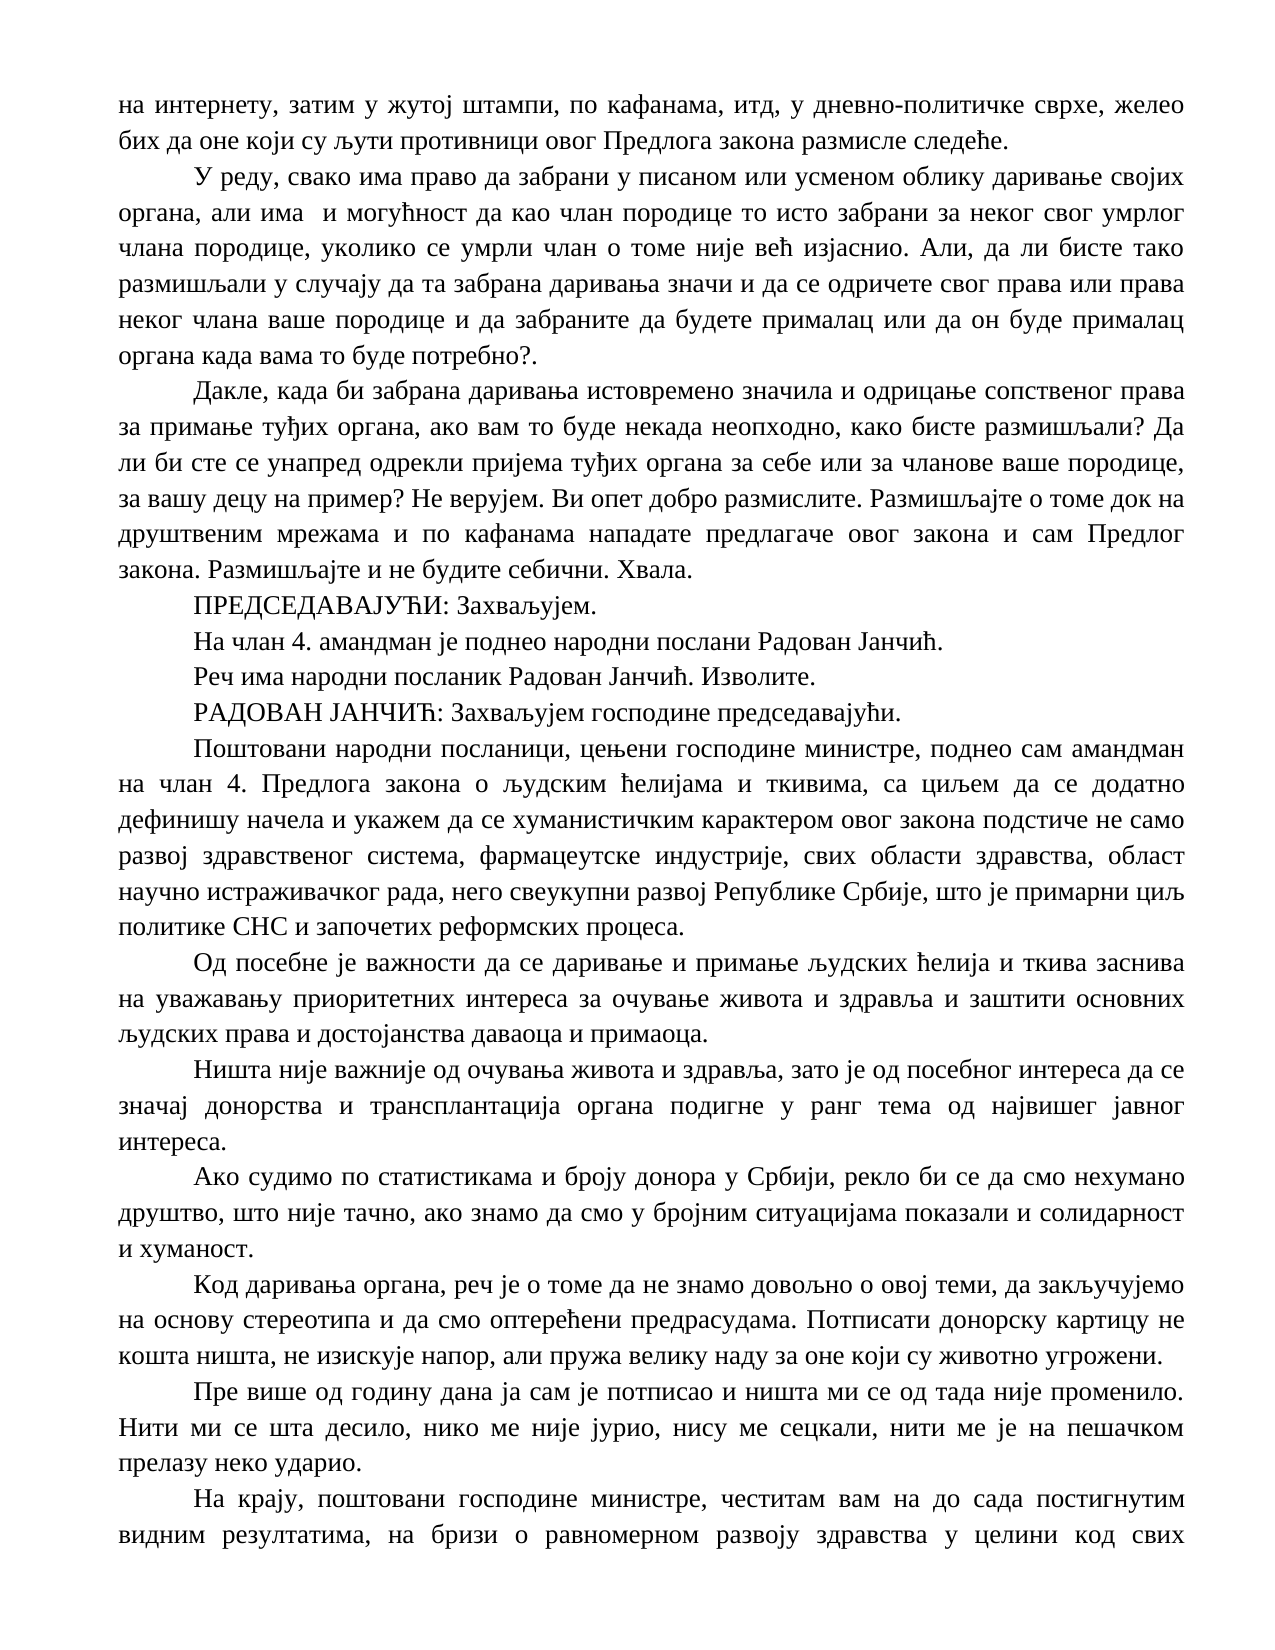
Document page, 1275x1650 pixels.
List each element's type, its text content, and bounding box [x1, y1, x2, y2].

text Дакле, када би забрана даривања истовремено значила и одрицање сопственог права за примање туђих органа, ако вам то буде некада неопходно, како бисте размишљали? Да ли би сте се унапред одрекли пријема туђих органа за себе или за чланове ваше породице, за вашу децу на пример? Не верујем. Ви опет добро размислите. Размишљајте о томе док на друштвеним мрежама и по кафанама нападате предлагаче овог закона и сам Предлог закона. Размишљајте и не будите себични. Хвала. [118, 374, 1186, 584]
text РАДОВАН ЈАНЧИЋ: Захваљујем господине председавајући. [118, 696, 1186, 727]
text Код даривања органа, реч је о томе да не знамо довољно о овој теми, да закључујемо на основу стереотипа и да смо оптерећени предрасудама. Потписати донорску картицу не кошта ништа, не изискује напор, али пружа велику наду за оне који су животно угрожени. [118, 1268, 1186, 1370]
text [118, 1482, 1186, 1549]
text Поштовани народни посланици, цењени господине министре, поднео сам амандман на члан 4. Предлога закона о људским ћелијама и ткивима, са циљем да се додатно дефинишу начела и укажем да се хуманистичким карактером овог закона подстиче не само развој здравственог система, фармацеутске индустрије, свих области здравства, област научно истраживачког рада, него свеукупни развој Републике Србије, што је примарни циљ политике СНС и започетих реформских процеса. [118, 732, 1186, 942]
text Реч има народни посланик Радован Јанчић. Изволите. [118, 660, 1186, 691]
text На члан 4. амандман је поднео народни послани Радован Јанчић. [118, 624, 1186, 656]
text Од посебне је важности да се даривање и примање људских ћелија и ткива заснива на уважавању приоритетних интереса за очување живота и здравља и заштити основних људских права и достојанства даваоца и примаоца. [118, 946, 1186, 1049]
text ПРЕДСЕДАВАЈУЋИ: Захваљујем. [118, 589, 1186, 620]
text У реду, свако има право да забрани у писаном или усменом облику даривање својих органа, али има и могућност да као члан породице то исто забрани за неког свог умрлог члана породице, уколико се умрли члан о томе није већ изјаснио. Али, да ли бисте тако размишљали у случају да та забрана даривања значи и да се одричете свог права или права неког члана ваше породице и да забраните да будете прималац или да он буде прималац органа када вама то буде потребно?. [118, 160, 1186, 370]
text Ако судимо по статистикама и броју донора у Србији, рекло би се да смо нехумано друштво, што није тачно, ако знамо да смо у бројним ситуацијама показали и солидарност и хуманост. [118, 1161, 1186, 1263]
text Пре више од годину дана ја сам је потписао и ништа ми се од тада није променило. Нити ми се шта десило, нико ме није јурио, нису ме сецкали, нити ме је на пешачком прелазу неко ударио. [118, 1375, 1186, 1477]
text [118, 89, 1186, 156]
text Ништа није важније од очувања живота и здравља, зато је од посебног интереса да се значај донорства и трансплантација органа подигне у ранг тема од највишег јавног интереса. [118, 1053, 1186, 1156]
